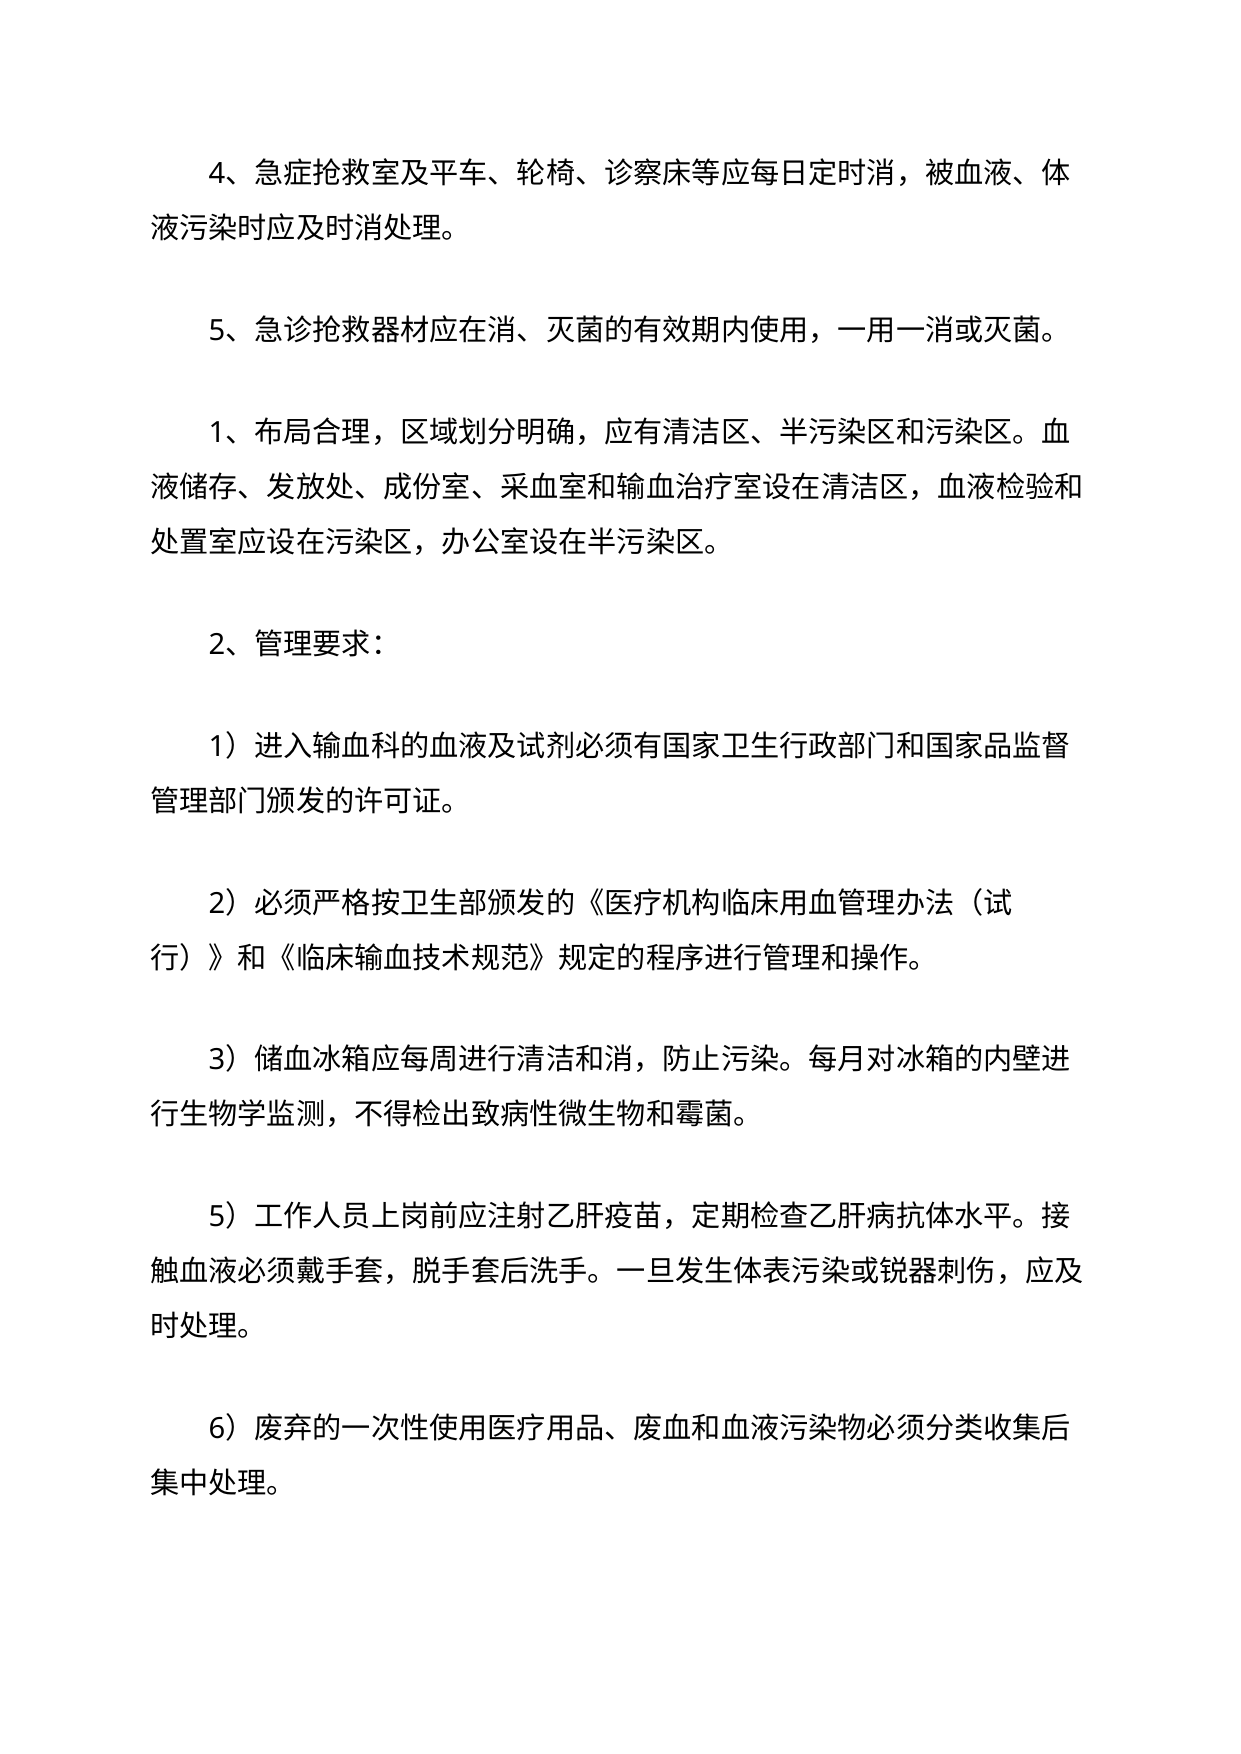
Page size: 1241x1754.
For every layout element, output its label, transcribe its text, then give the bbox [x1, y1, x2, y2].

text 1、布局合理，区域划分明确，应有清洁区、半污染区和污染区。血液储存、发放处、成份室、采血室和输血治疗室设在清洁区，血液检验和处置室应设在污染区，办公室设在半污染区。 [150, 409, 1090, 561]
text 5）工作人员上岗前应注射乙肝疫苗，定期检查乙肝病抗体水平。接触血液必须戴手套，脱手套后洗手。一旦发生体表污染或锐器刺伤，应及时处理。 [150, 1193, 1090, 1345]
text 5、急诊抢救器材应在消、灭菌的有效期内使用，一用一消或灭菌。 [150, 307, 1090, 349]
text 1）进入输血科的血液及试剂必须有国家卫生行政部门和国家品监督管理部门颁发的许可证。 [150, 722, 1090, 820]
text 4、急症抢救室及平车、轮椅、诊察床等应每日定时消，被血液、体液污染时应及时消处理。 [150, 150, 1090, 247]
text 2、管理要求： [150, 620, 1090, 663]
text 6）废弃的一次性使用医疗用品、废血和血液污染物必须分类收集后集中处理。 [150, 1404, 1090, 1502]
text 3）储血冰箱应每周进行清洁和消，防止污染。每月对冰箱的内壁进行生物学监测，不得检出致病性微生物和霉菌。 [150, 1036, 1090, 1133]
text 2）必须严格按卫生部颁发的《医疗机构临床用血管理办法（试行）》和《临床输血技术规范》规定的程序进行管理和操作。 [150, 879, 1090, 976]
